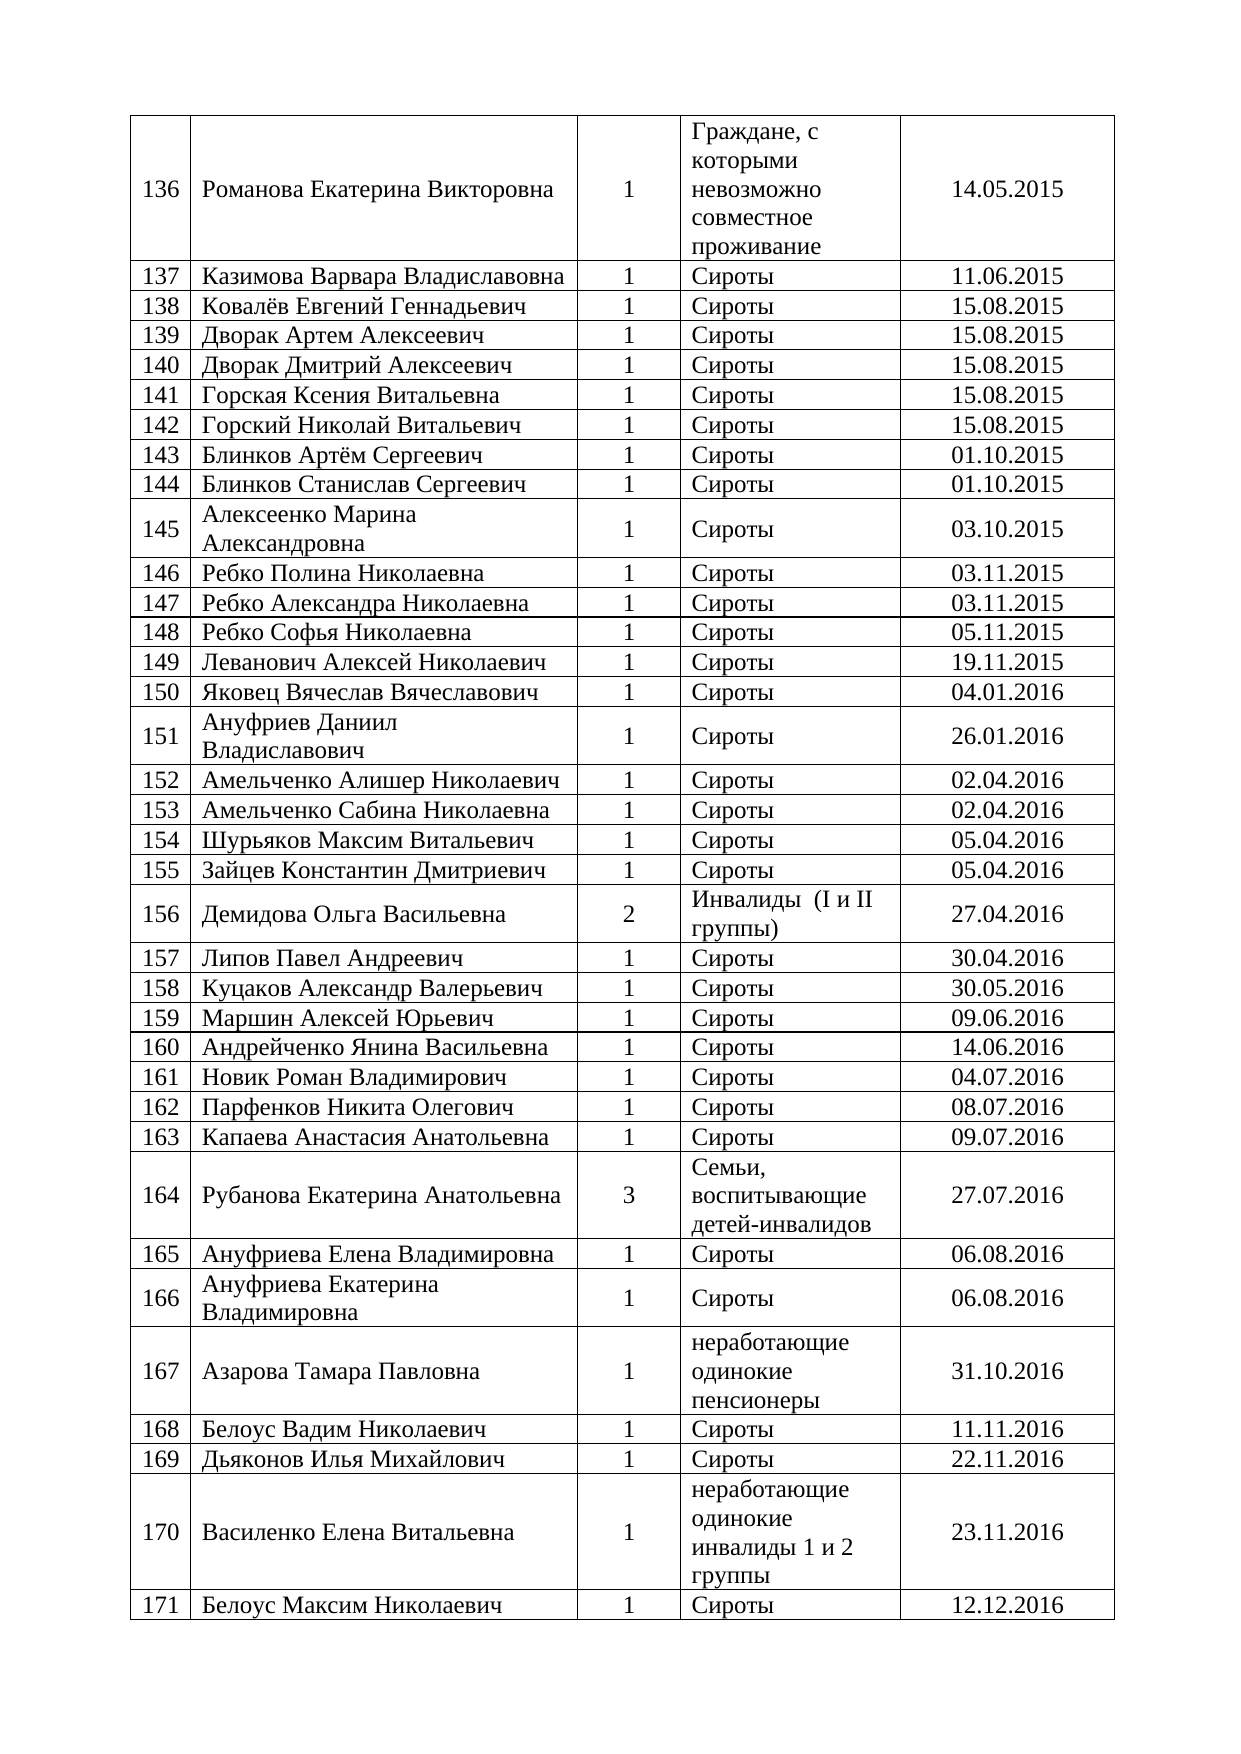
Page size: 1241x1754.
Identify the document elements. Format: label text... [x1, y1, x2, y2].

table_cell 01.10.2015 [901, 440, 1114, 468]
table_cell 12.12.2016 [901, 1590, 1114, 1619]
table_cell 1 [578, 261, 680, 290]
table_cell 1 [578, 410, 680, 439]
table_cell 11.11.2016 [901, 1415, 1114, 1443]
table_cell Демидова Ольга Васильевна [191, 885, 577, 942]
table_cell Сироты [681, 647, 900, 676]
table_cell Сироты [681, 943, 900, 972]
table_cell 1 [578, 795, 680, 824]
table_cell Новик Роман Владимирович [191, 1062, 577, 1091]
table_cell Ануфриев Даниил Владиславович [191, 707, 577, 764]
table_cell 139 [131, 321, 190, 349]
table_cell Азарова Тамара Павловна [191, 1327, 577, 1413]
table_cell 06.08.2016 [901, 1239, 1114, 1268]
table_cell Сироты [681, 1033, 900, 1061]
table_cell 1 [578, 1033, 680, 1061]
table_cell 165 [131, 1239, 190, 1268]
table_cell Сироты [681, 291, 900, 319]
table_cell 22.11.2016 [901, 1444, 1114, 1473]
table_cell 151 [131, 707, 190, 764]
table_cell 04.01.2016 [901, 677, 1114, 706]
table_cell Ребко Полина Николаевна [191, 558, 577, 587]
table_cell 148 [131, 618, 190, 646]
table_cell Сироты [681, 410, 900, 439]
table_cell 1 [578, 116, 680, 260]
table_cell 05.04.2016 [901, 825, 1114, 854]
table_cell 06.08.2016 [901, 1269, 1114, 1326]
table_cell Сироты [681, 470, 900, 498]
table_cell Сироты [681, 1269, 900, 1326]
table_cell Белоус Максим Николаевич [191, 1590, 577, 1619]
table_cell Сироты [681, 558, 900, 587]
table_cell 11.06.2015 [901, 261, 1114, 290]
table_cell 1 [578, 1239, 680, 1268]
table_cell 145 [131, 499, 190, 557]
table_cell Парфенков Никита Олегович [191, 1092, 577, 1121]
table_cell 147 [131, 588, 190, 616]
table_cell 1 [578, 1415, 680, 1443]
table_cell Яковец Вячеслав Вячеславович [191, 677, 577, 706]
table_cell 03.11.2015 [901, 558, 1114, 587]
table_cell Граждане, с которыми невозможно совместное проживание [681, 116, 900, 260]
table_cell Семьи, воспитывающие детей-инвалидов [681, 1152, 900, 1238]
table_cell 30.05.2016 [901, 973, 1114, 1002]
table_cell 138 [131, 291, 190, 319]
table_cell 149 [131, 647, 190, 676]
table_cell Сироты [681, 1444, 900, 1473]
table_cell 2 [578, 885, 680, 942]
table_cell 1 [578, 765, 680, 794]
table_cell 162 [131, 1092, 190, 1121]
table_cell Дьяконов Илья Михайлович [191, 1444, 577, 1473]
table_cell Сироты [681, 321, 900, 349]
table_cell 168 [131, 1415, 190, 1443]
table_cell Куцаков Александр Валерьевич [191, 973, 577, 1002]
table_cell 164 [131, 1152, 190, 1238]
table_cell Липов Павел Андреевич [191, 943, 577, 972]
table_cell 1 [578, 1003, 680, 1031]
table_cell 141 [131, 380, 190, 409]
table_cell Леванович Алексей Николаевич [191, 647, 577, 676]
table_cell 1 [578, 1327, 680, 1413]
table_cell Сироты [681, 618, 900, 646]
table_cell Сироты [681, 440, 900, 468]
table_cell Сироты [681, 1415, 900, 1443]
table_cell Сироты [681, 707, 900, 764]
table_cell 1 [578, 1590, 680, 1619]
table_cell 150 [131, 677, 190, 706]
table_cell Ковалёв Евгений Геннадьевич [191, 291, 577, 319]
table_cell Маршин Алексей Юрьевич [191, 1003, 577, 1031]
table_cell 142 [131, 410, 190, 439]
table_cell 158 [131, 973, 190, 1002]
table_cell неработающие одинокие инвалиды 1 и 2 группы [681, 1474, 900, 1589]
table_cell 1 [578, 291, 680, 319]
table_cell 160 [131, 1033, 190, 1061]
table_cell Инвалиды (I и II группы) [681, 885, 900, 942]
table_cell Андрейченко Янина Васильевна [191, 1033, 577, 1061]
table_cell Ануфриева Екатерина Владимировна [191, 1269, 577, 1326]
table_cell 166 [131, 1269, 190, 1326]
table_cell 08.07.2016 [901, 1092, 1114, 1121]
table_cell Сироты [681, 1590, 900, 1619]
table_cell Горский Николай Витальевич [191, 410, 577, 439]
table_cell 154 [131, 825, 190, 854]
table_cell 15.08.2015 [901, 410, 1114, 439]
table_cell 137 [131, 261, 190, 290]
table_cell 167 [131, 1327, 190, 1413]
table_cell 03.10.2015 [901, 499, 1114, 557]
table_cell 14.05.2015 [901, 116, 1114, 260]
table_cell 1 [578, 677, 680, 706]
table_cell Сироты [681, 825, 900, 854]
table_cell 144 [131, 470, 190, 498]
table_cell Алексеенко Марина Александровна [191, 499, 577, 557]
table_cell 161 [131, 1062, 190, 1091]
table_cell 15.08.2015 [901, 350, 1114, 379]
table_cell 1 [578, 707, 680, 764]
table_cell Ребко Александра Николаевна [191, 588, 577, 616]
table_cell 27.07.2016 [901, 1152, 1114, 1238]
table_cell 1 [578, 588, 680, 616]
table_cell 143 [131, 440, 190, 468]
table_cell 14.06.2016 [901, 1033, 1114, 1061]
table_cell 146 [131, 558, 190, 587]
table_cell Сироты [681, 677, 900, 706]
table_cell 156 [131, 885, 190, 942]
table_cell 1 [578, 1474, 680, 1589]
table_cell 170 [131, 1474, 190, 1589]
table_cell Шурьяков Максим Витальевич [191, 825, 577, 854]
table_cell Амельченко Сабина Николаевна [191, 795, 577, 824]
table_cell 1 [578, 1444, 680, 1473]
table_cell 1 [578, 321, 680, 349]
table_cell 1 [578, 1122, 680, 1151]
table_cell 163 [131, 1122, 190, 1151]
table_cell 1 [578, 470, 680, 498]
table_cell Сироты [681, 350, 900, 379]
table_cell 23.11.2016 [901, 1474, 1114, 1589]
table_cell Ребко Софья Николаевна [191, 618, 577, 646]
table_cell 02.04.2016 [901, 795, 1114, 824]
table_cell 15.08.2015 [901, 321, 1114, 349]
table_cell 09.06.2016 [901, 1003, 1114, 1031]
table_cell Капаева Анастасия Анатольевна [191, 1122, 577, 1151]
table_cell Горская Ксения Витальевна [191, 380, 577, 409]
table_cell Сироты [681, 1062, 900, 1091]
table_cell 31.10.2016 [901, 1327, 1114, 1413]
table_cell 1 [578, 943, 680, 972]
table_cell Романова Екатерина Викторовна [191, 116, 577, 260]
table_cell 15.08.2015 [901, 380, 1114, 409]
table_cell Дворак Артем Алексеевич [191, 321, 577, 349]
table_cell 1 [578, 618, 680, 646]
table_cell 27.04.2016 [901, 885, 1114, 942]
table_cell Дворак Дмитрий Алексеевич [191, 350, 577, 379]
table_cell 1 [578, 855, 680, 883]
table_cell 152 [131, 765, 190, 794]
table_cell Рубанова Екатерина Анатольевна [191, 1152, 577, 1238]
table_cell 02.04.2016 [901, 765, 1114, 794]
table_cell 1 [578, 647, 680, 676]
table_cell 1 [578, 1062, 680, 1091]
table_cell 26.01.2016 [901, 707, 1114, 764]
table_cell 3 [578, 1152, 680, 1238]
table_cell 1 [578, 558, 680, 587]
table_cell Сироты [681, 765, 900, 794]
table_cell Амельченко Алишер Николаевич [191, 765, 577, 794]
table_cell Сироты [681, 499, 900, 557]
table_cell Зайцев Константин Дмитриевич [191, 855, 577, 883]
table_cell 09.07.2016 [901, 1122, 1114, 1151]
table_cell 140 [131, 350, 190, 379]
table_cell Ануфриева Елена Владимировна [191, 1239, 577, 1268]
table_cell 171 [131, 1590, 190, 1619]
table_cell 05.11.2015 [901, 618, 1114, 646]
table_cell 01.10.2015 [901, 470, 1114, 498]
table_cell Блинков Артём Сергеевич [191, 440, 577, 468]
table_cell 169 [131, 1444, 190, 1473]
table_cell 155 [131, 855, 190, 883]
table_cell 1 [578, 380, 680, 409]
table_cell 04.07.2016 [901, 1062, 1114, 1091]
table_cell 1 [578, 825, 680, 854]
table_cell Сироты [681, 588, 900, 616]
table_cell 19.11.2015 [901, 647, 1114, 676]
table_cell 1 [578, 350, 680, 379]
table_cell Сироты [681, 973, 900, 1002]
table_cell Белоус Вадим Николаевич [191, 1415, 577, 1443]
table_cell 157 [131, 943, 190, 972]
table_cell Сироты [681, 1092, 900, 1121]
table_cell Казимова Варвара Владиславовна [191, 261, 577, 290]
table_cell 15.08.2015 [901, 291, 1114, 319]
table_cell 1 [578, 1092, 680, 1121]
table_cell Василенко Елена Витальевна [191, 1474, 577, 1589]
table_cell Сироты [681, 1003, 900, 1031]
table_cell 1 [578, 1269, 680, 1326]
table_cell Сироты [681, 1122, 900, 1151]
table_cell 159 [131, 1003, 190, 1031]
table_cell 153 [131, 795, 190, 824]
table_cell неработающие одинокие пенсионеры [681, 1327, 900, 1413]
table_cell 05.04.2016 [901, 855, 1114, 883]
table_cell Сироты [681, 380, 900, 409]
table_cell Сироты [681, 795, 900, 824]
table_cell Сироты [681, 261, 900, 290]
table_cell 03.11.2015 [901, 588, 1114, 616]
table_cell Сироты [681, 1239, 900, 1268]
table_cell Сироты [681, 855, 900, 883]
table_cell 1 [578, 499, 680, 557]
table_cell 136 [131, 116, 190, 260]
table_cell 30.04.2016 [901, 943, 1114, 972]
table_cell Блинков Станислав Сергеевич [191, 470, 577, 498]
table_cell 1 [578, 973, 680, 1002]
table_cell 1 [578, 440, 680, 468]
